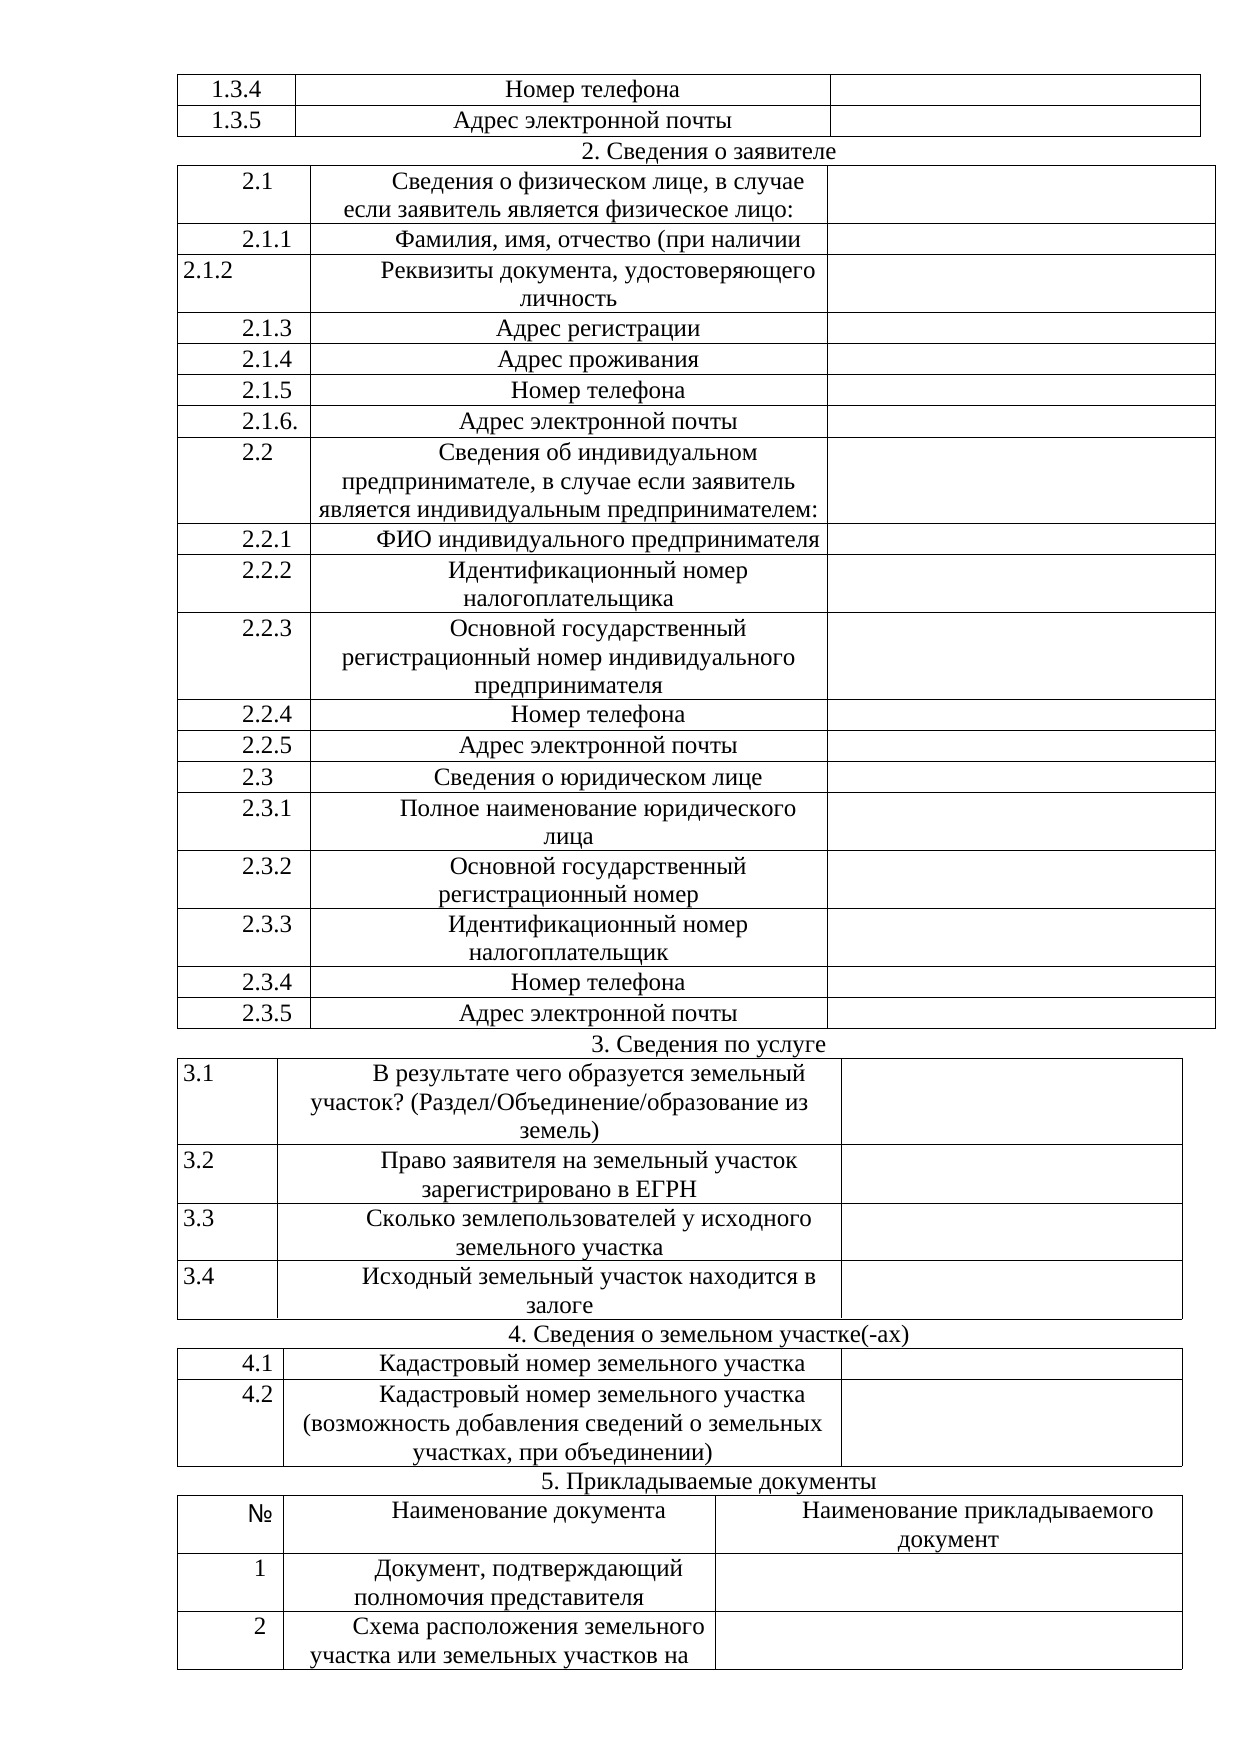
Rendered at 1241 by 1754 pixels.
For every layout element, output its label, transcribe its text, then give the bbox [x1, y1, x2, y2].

text 2. Сведения о заявителе [177, 137, 1181, 165]
table_cell [828, 344, 1215, 374]
table_cell [828, 998, 1215, 1028]
table_cell [831, 75, 1200, 105]
table_cell Номер телефона [311, 375, 827, 405]
table_cell 3.3 [178, 1204, 277, 1260]
table_cell 2.2.2 [178, 555, 310, 612]
table_cell [828, 731, 1215, 761]
table_cell [828, 762, 1215, 792]
table_cell Основной государственный регистрационный номер индивидуального предпринимателя [311, 613, 827, 699]
table_cell Адрес электронной почты [296, 106, 830, 136]
table_cell 1.3.4 [178, 75, 295, 105]
table_cell 2.2.5 [178, 731, 310, 761]
table_cell Полное наименование юридического лица [311, 793, 827, 850]
table_cell [828, 406, 1215, 436]
table_cell [828, 700, 1215, 730]
table_cell 2.2.4 [178, 700, 310, 730]
table_cell [716, 1554, 1182, 1611]
table_cell Номер телефона [296, 75, 830, 105]
table_cell [828, 967, 1215, 997]
table_header Наименование прикладываемого документ [716, 1496, 1182, 1553]
table_cell [828, 438, 1215, 523]
table_cell 2.1.1 [178, 224, 310, 254]
table_cell Право заявителя на земельный участок зарегистрировано в ЕГРН [278, 1145, 841, 1202]
table_header 4.1 [178, 1349, 283, 1379]
table_cell Адрес проживания [311, 344, 827, 374]
table_cell Кадастровый номер земельного участка (возможность добавления сведений о земельных участках, при объединении) [284, 1380, 841, 1466]
table_cell [828, 224, 1215, 254]
table_header [842, 1059, 1182, 1144]
table_cell 2 [178, 1612, 283, 1669]
table_cell 4.2 [178, 1380, 283, 1466]
table_cell Адрес электронной почты [311, 406, 827, 436]
table_cell 2.3.4 [178, 967, 310, 997]
table_header Кадастровый номер земельного участка [284, 1349, 841, 1379]
table_cell Идентификационный номер налогоплательщик [311, 909, 827, 966]
text 5. Прикладываемые документы [177, 1467, 1181, 1495]
table_header Наименование документа [284, 1496, 715, 1553]
table_cell 2.1.4 [178, 344, 310, 374]
table_cell Документ, подтверждающий полномочия представителя [284, 1554, 715, 1611]
table_cell [828, 613, 1215, 699]
table_cell Адрес регистрации [311, 313, 827, 343]
table_cell 3.2 [178, 1145, 277, 1202]
table_cell 2.3.2 [178, 851, 310, 908]
table_header 2.1 [178, 166, 310, 223]
table_cell 3.4 [178, 1261, 277, 1318]
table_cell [284, 1612, 715, 1669]
table_cell Реквизиты документа, удостоверяющего личность [311, 255, 827, 312]
table_header № [178, 1496, 283, 1553]
table_header [828, 166, 1215, 223]
table_cell [831, 106, 1200, 136]
table_cell Идентификационный номер налогоплательщика [311, 555, 827, 612]
table_header [842, 1349, 1182, 1379]
table_cell 2.1.2 [178, 255, 310, 312]
table_cell Фамилия, имя, отчество (при наличии [311, 224, 827, 254]
table_cell 2.3.1 [178, 793, 310, 850]
table_cell Сведения о юридическом лице [311, 762, 827, 792]
table_cell 2.3.3 [178, 909, 310, 966]
table_cell Исходный земельный участок находится в залоге [278, 1261, 841, 1318]
table_cell Адрес электронной почты [311, 998, 827, 1028]
table_cell Адрес электронной почты [311, 731, 827, 761]
table_cell [842, 1261, 1182, 1318]
table_cell 2.1.3 [178, 313, 310, 343]
table_cell [828, 313, 1215, 343]
table_cell 2.3 [178, 762, 310, 792]
table_cell 2.2.3 [178, 613, 310, 699]
table_cell [828, 793, 1215, 850]
table_cell [828, 524, 1215, 554]
table_header Сведения о физическом лице, в случае если заявитель является физическое лицо: [311, 166, 827, 223]
table_cell 2.1.6. [178, 406, 310, 436]
table_cell Сколько землепользователей у исходного земельного участка [278, 1204, 841, 1260]
table_cell [828, 555, 1215, 612]
table_cell [828, 851, 1215, 908]
table_cell 2.1.5 [178, 375, 310, 405]
table_cell [842, 1380, 1182, 1466]
table_cell 1 [178, 1554, 283, 1611]
table_cell [716, 1612, 1182, 1669]
table_cell Номер телефона [311, 967, 827, 997]
table_header В результате чего образуется земельный участок? (Раздел/Объединение/образование из земель) [278, 1059, 841, 1144]
table_cell [828, 255, 1215, 312]
table_cell [828, 909, 1215, 966]
table_cell 1.3.5 [178, 106, 295, 136]
table_cell 2.2.1 [178, 524, 310, 554]
table_cell [828, 375, 1215, 405]
table_cell 2.2 [178, 438, 310, 523]
table_cell ФИО индивидуального предпринимателя [311, 524, 827, 554]
table_header 3.1 [178, 1059, 277, 1144]
table_cell [842, 1204, 1182, 1260]
table_cell [842, 1145, 1182, 1202]
text 3. Сведения по услуге [177, 1029, 1181, 1058]
table_cell Сведения об индивидуальном предпринимателе, в случае если заявитель является индивидуальным предпринимателем: [311, 438, 827, 523]
table_cell Номер телефона [311, 700, 827, 730]
table_cell 2.3.5 [178, 998, 310, 1028]
table_cell Основной государственный регистрационный номер [311, 851, 827, 908]
text 4. Сведения о земельном участке(-ах) [177, 1320, 1181, 1348]
